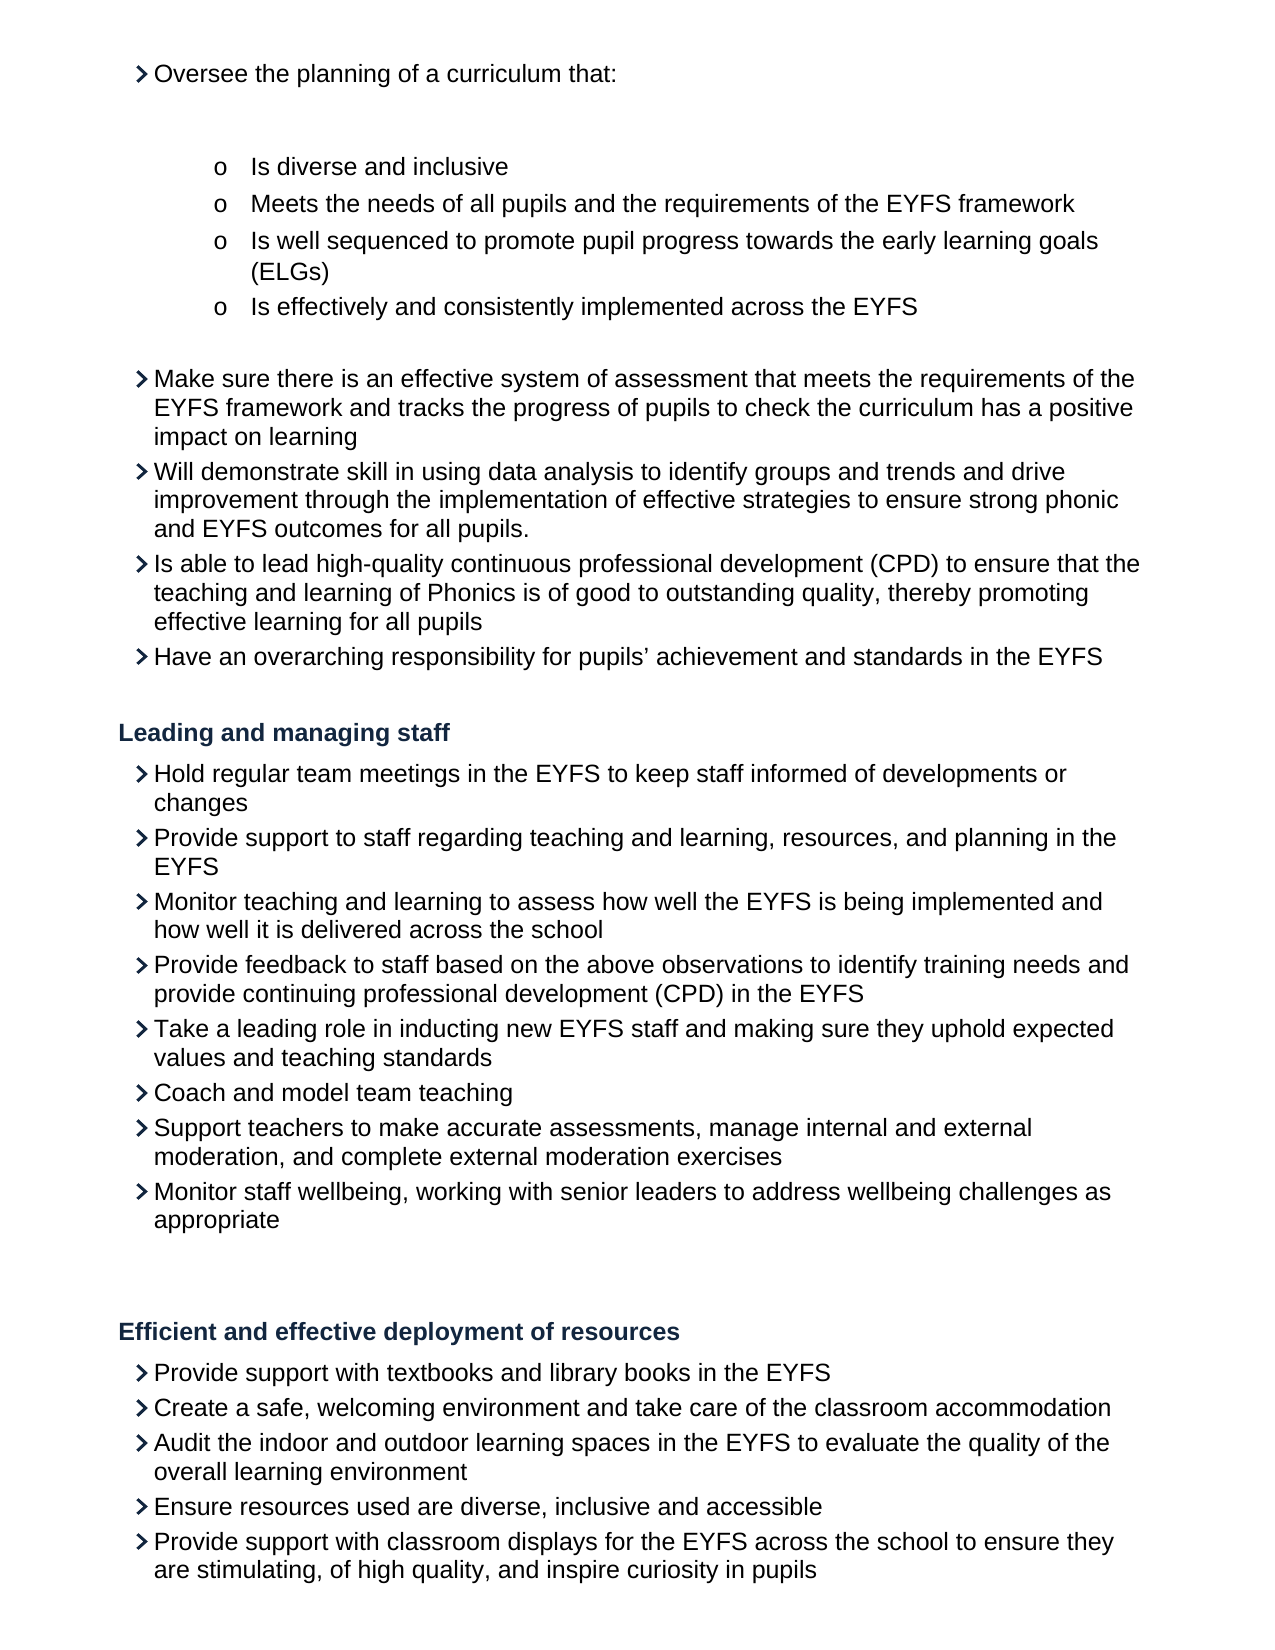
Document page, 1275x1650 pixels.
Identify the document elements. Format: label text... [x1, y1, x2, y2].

list Is well sequenced to promote pupil progress towards the early learning goals (ELGs) [213, 226, 1157, 286]
list Is diverse and inclusive [213, 152, 1157, 182]
list Create a safe, welcoming environment and take care of the classroom accommodation [136, 1393, 1157, 1422]
list Take a leading role in inducting new EYFS staff and making sure they uphold expected values and teaching standards [136, 1014, 1157, 1072]
list Make sure there is an effective system of assessment that meets the requirements of the EYFS framework and tracks the progress of pupils to check the curriculum has a positive impact on learning [136, 364, 1157, 450]
list Meets the needs of all pupils and the requirements of the EYFS framework [213, 189, 1157, 220]
text Leading and managing staff [118, 718, 1157, 747]
picture [136, 829, 148, 847]
list Is able to lead high-quality continuous professional development (CPD) to ensure that the teaching and learning of Phonics is of good to outstanding quality, thereby promoting effective learning for all pupils [136, 549, 1157, 635]
list Support teachers to make accurate assessments, manage internal and external moderation, and complete external moderation exercises [136, 1113, 1157, 1170]
list Audit the indoor and outdoor learning spaces in the EYFS to evaluate the quality of the overall learning environment [136, 1428, 1157, 1485]
list Provide support to staff regarding teaching and learning, resources, and planning in the EYFS [136, 823, 1157, 880]
list Provide support with classroom displays for the EYFS across the school to ensure they are stimulating, of high quality, and inspire curiosity in pupils [136, 1527, 1157, 1584]
picture [136, 893, 148, 910]
list Provide support with textbooks and library books in the EYFS [136, 1358, 1157, 1387]
picture [136, 1399, 148, 1417]
text Will demonstrate skill in using data analysis to identify groups and trends and drive improvement through the implementation of effective strategies to ensure strong phonic and EYFS outcomes for all pupils. [136, 457, 1157, 543]
list Coach and model team teaching [136, 1078, 1157, 1107]
list Hold regular team meetings in the EYFS to keep staff informed of developments or changes [136, 759, 1157, 817]
text Efficient and effective deployment of resources [118, 1317, 1157, 1345]
list Provide feedback to staff based on the above observations to identify training needs and provide continuing professional development (CPD) in the EYFS [136, 950, 1157, 1008]
picture [136, 370, 148, 388]
list Ensure resources used are diverse, inclusive and accessible [136, 1492, 1157, 1520]
picture [136, 1498, 148, 1515]
picture [136, 1183, 148, 1200]
list Have an overarching responsibility for pupils’ achievement and standards in the EYFS [136, 642, 1157, 670]
picture [136, 1020, 148, 1038]
picture [136, 648, 148, 665]
picture [136, 555, 148, 573]
list Monitor teaching and learning to assess how well the EYFS is being implemented and how well it is delivered across the school [136, 887, 1157, 944]
picture [136, 463, 148, 480]
picture [136, 1533, 148, 1550]
picture [136, 1084, 148, 1102]
list Oversee the planning of a curriculum that: [136, 59, 1157, 88]
picture [136, 765, 148, 783]
picture [136, 1119, 148, 1137]
picture [136, 1434, 148, 1452]
list Monitor staff wellbeing, working with senior leaders to address wellbeing challenges as appropriate [136, 1177, 1157, 1234]
picture [136, 65, 148, 83]
picture [136, 957, 148, 974]
list Is effectively and consistently implemented across the EYFS [213, 292, 1157, 323]
picture [136, 1364, 148, 1382]
